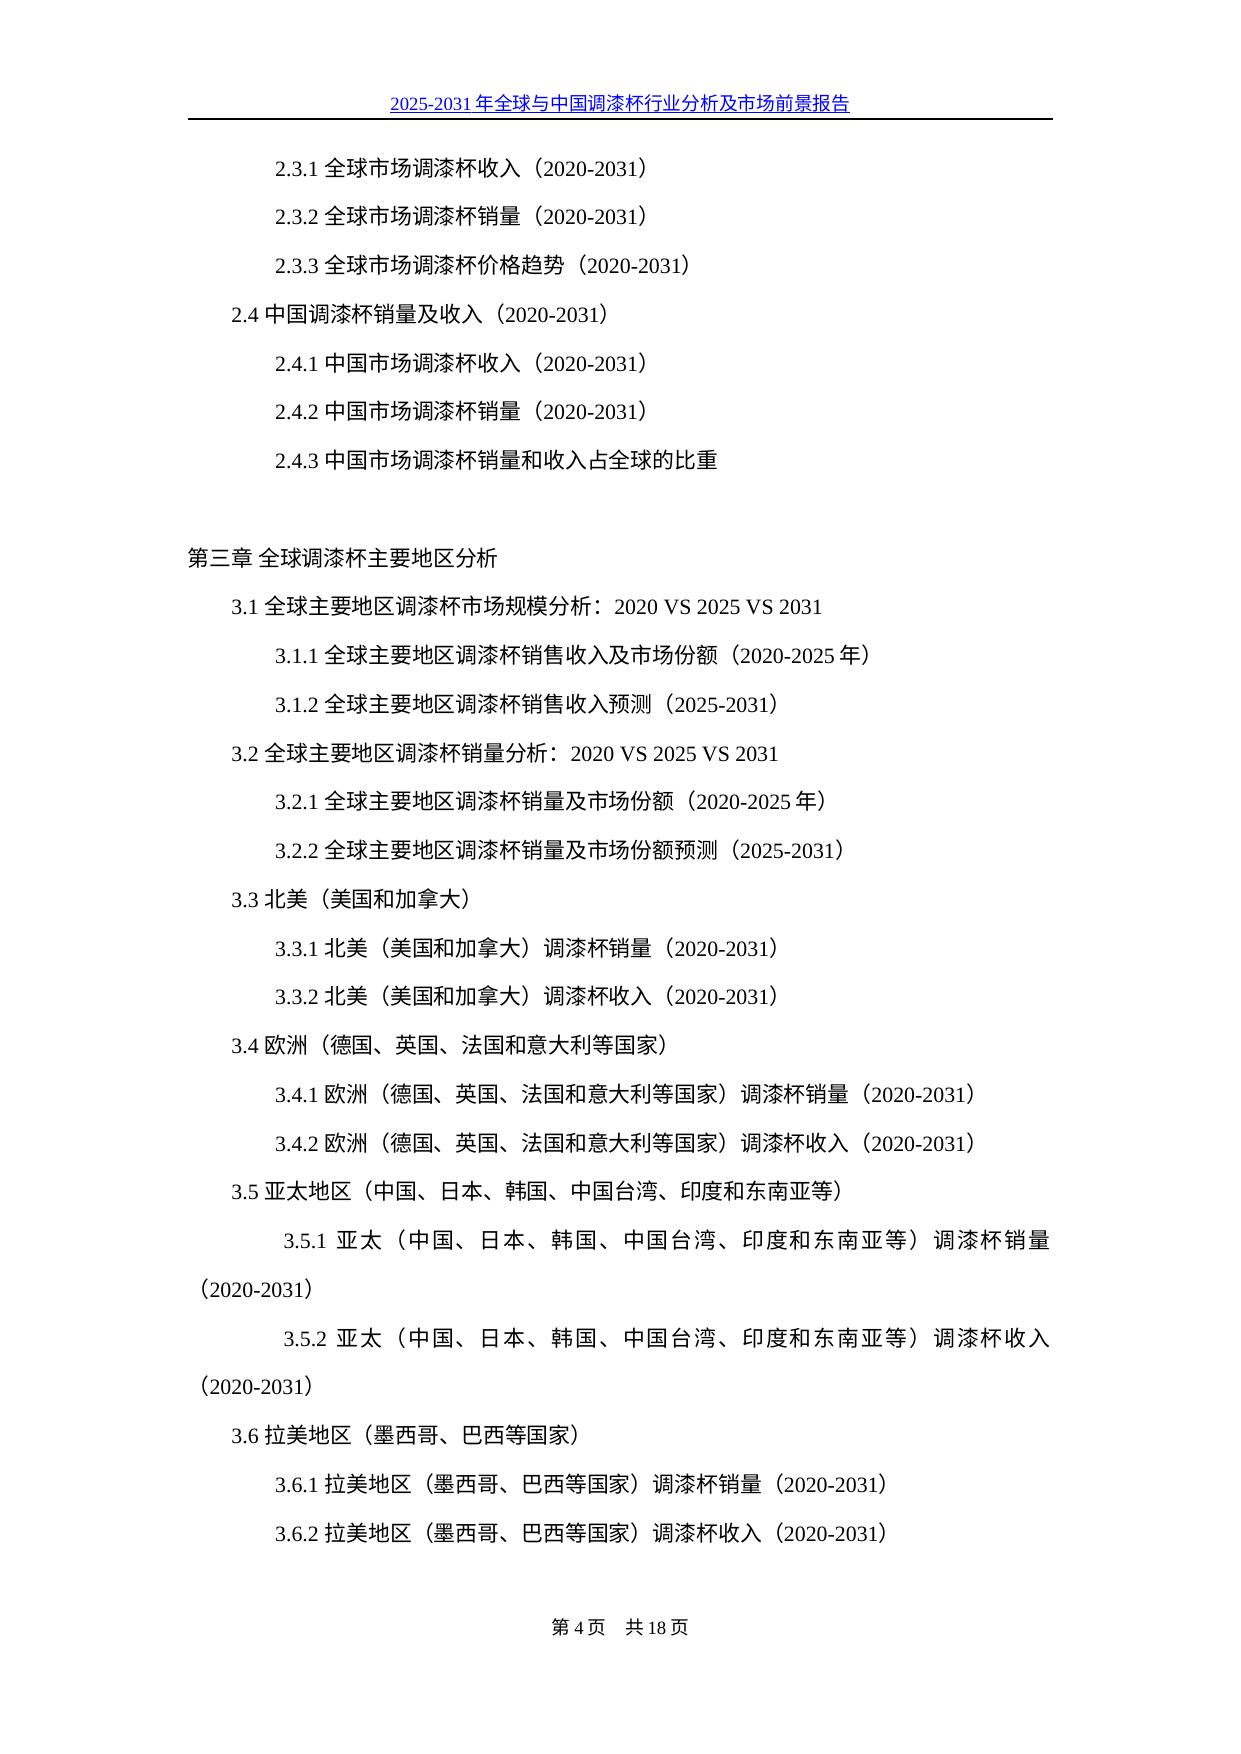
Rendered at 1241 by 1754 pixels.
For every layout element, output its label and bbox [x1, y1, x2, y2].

text [187, 150, 1053, 1548]
